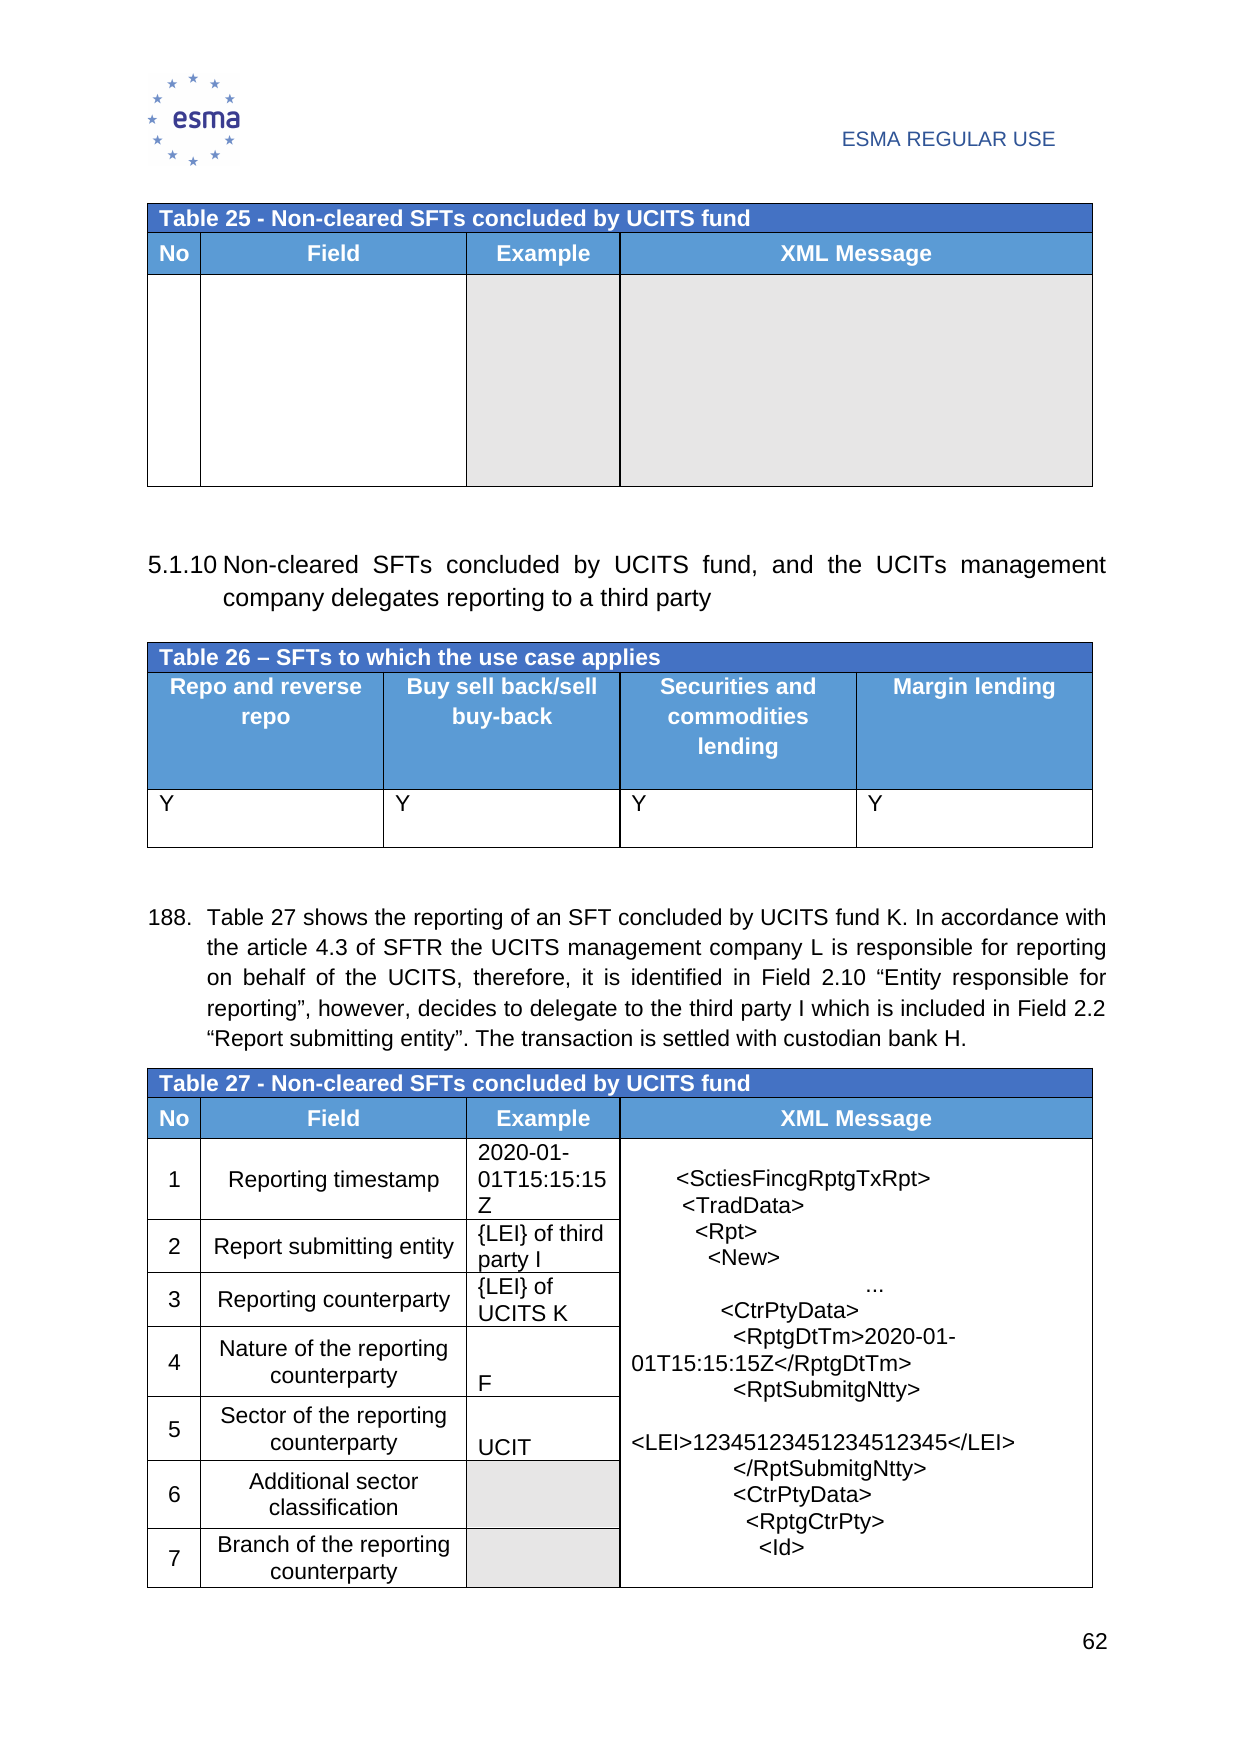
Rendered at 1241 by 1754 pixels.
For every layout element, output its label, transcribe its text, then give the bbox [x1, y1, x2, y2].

subtitle Non-cleared SFTs concluded by UCITS fund, and the UCITs management company delegates reporting to a third party [148, 550, 1107, 612]
list Table 27 shows the reporting of an SFT concluded by UCITS fund K. In accordance with the article 4.3 of SFTR the UCITS management company L is responsible for reporting on behalf of the UCITS, therefore, it is identified in Field 2.10 “Entity responsible for reporting”, however, decides to delegate to the third party I which is included in Field 2.2 “Report submitting entity”. The transaction is settled with custodian bank H. [148, 904, 1107, 1051]
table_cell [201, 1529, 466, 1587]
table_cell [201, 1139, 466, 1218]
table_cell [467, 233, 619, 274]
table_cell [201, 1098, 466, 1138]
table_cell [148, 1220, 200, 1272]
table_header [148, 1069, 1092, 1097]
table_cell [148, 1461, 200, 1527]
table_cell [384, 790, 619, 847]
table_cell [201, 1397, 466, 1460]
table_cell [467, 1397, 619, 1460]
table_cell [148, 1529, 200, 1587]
picture [147, 73, 240, 166]
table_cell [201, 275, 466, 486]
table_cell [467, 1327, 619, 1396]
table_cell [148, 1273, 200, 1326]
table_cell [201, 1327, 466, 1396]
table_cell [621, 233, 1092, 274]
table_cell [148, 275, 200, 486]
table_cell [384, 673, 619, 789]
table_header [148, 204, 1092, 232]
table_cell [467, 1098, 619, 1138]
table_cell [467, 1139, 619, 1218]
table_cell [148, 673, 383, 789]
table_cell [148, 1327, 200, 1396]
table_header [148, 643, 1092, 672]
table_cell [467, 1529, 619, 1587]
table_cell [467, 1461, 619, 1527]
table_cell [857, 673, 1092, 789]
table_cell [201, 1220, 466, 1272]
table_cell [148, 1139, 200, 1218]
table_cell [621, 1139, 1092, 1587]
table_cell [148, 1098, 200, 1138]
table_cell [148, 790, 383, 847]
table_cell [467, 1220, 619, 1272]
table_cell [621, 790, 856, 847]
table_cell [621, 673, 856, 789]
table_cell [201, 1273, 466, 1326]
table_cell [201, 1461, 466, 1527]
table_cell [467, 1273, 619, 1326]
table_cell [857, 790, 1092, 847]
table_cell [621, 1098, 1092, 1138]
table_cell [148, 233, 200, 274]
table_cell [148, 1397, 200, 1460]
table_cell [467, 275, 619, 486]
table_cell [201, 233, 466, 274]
